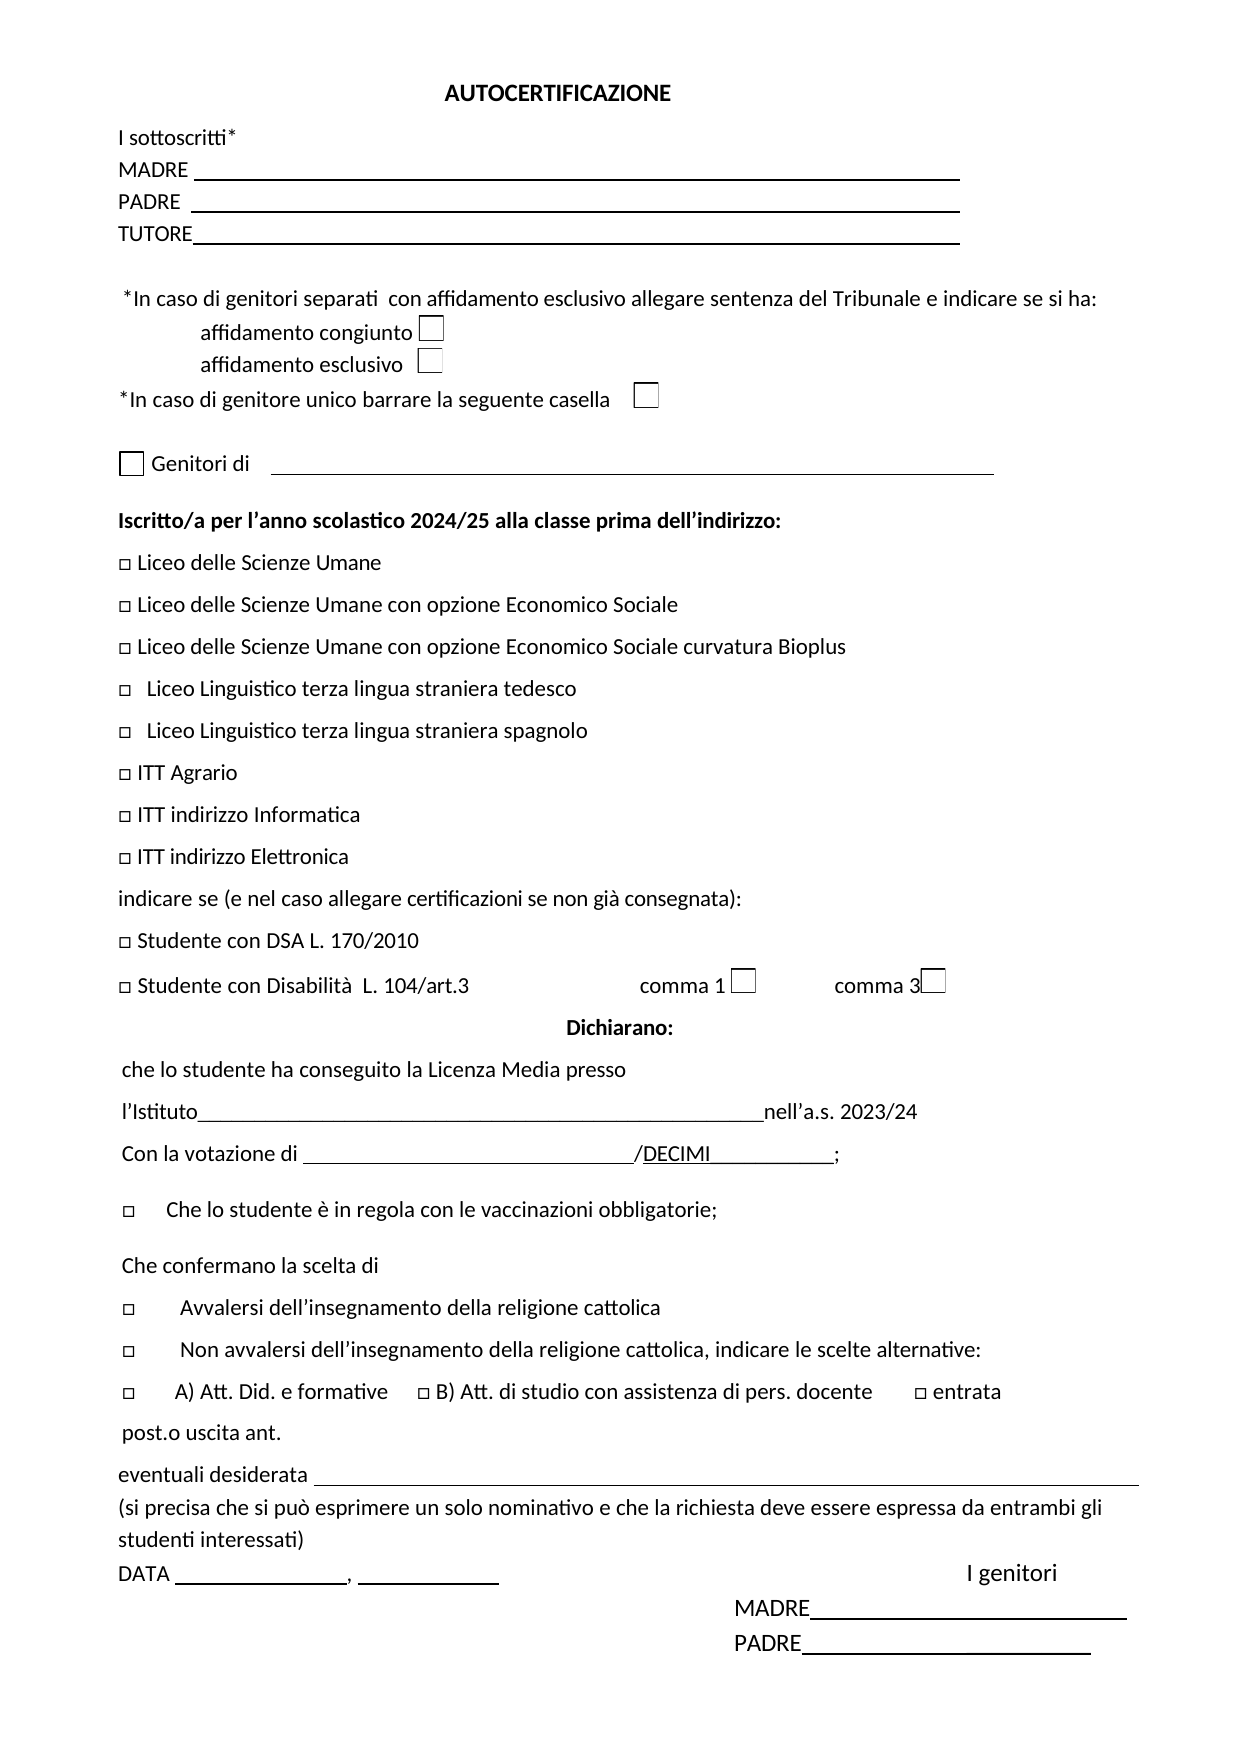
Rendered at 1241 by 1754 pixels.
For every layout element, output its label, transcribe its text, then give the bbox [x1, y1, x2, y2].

list Studente con DSA L. 170/2010 [118, 926, 1138, 954]
text DATA , I genitori MADRE PADRE __________ [118, 1557, 1127, 1658]
text □ Liceo Linguistico terza lingua straniera spagnolo [118, 716, 1138, 744]
text □ ITT Agrario [118, 758, 1138, 786]
text affidamento esclusivo [118, 351, 1138, 378]
text □ ITT indirizzo Elettronica [118, 842, 1138, 870]
text MADRE PADRE TUTORE [118, 155, 963, 247]
text □ Liceo delle Scienze Umane con opzione Economico Sociale curvatura Bioplus [118, 632, 1138, 660]
list Non avvalersi dell’insegnamento della religione cattolica, indicare le scelte alternative: [122, 1335, 1138, 1363]
list Studente con Disabilità L. 104/art.3 comma 1 comma 3 [118, 968, 1138, 999]
text eventuali desiderata [118, 1447, 1026, 1489]
text □ Liceo Linguistico terza lingua straniera tedesco [118, 674, 1138, 702]
text che lo studente ha conseguito la Licenza Media presso [122, 1055, 1138, 1083]
list Avvalersi dell’insegnamento della religione cattolica [122, 1293, 1138, 1321]
text indicare se (e nel caso allegare certificazioni se non già consegnata): [118, 884, 1138, 912]
text Che confermano la scelta di [122, 1251, 1140, 1279]
list A) Att. Did. e formative □ B) Att. di studio con assistenza di pers. docente □ entrata post.o uscita ant. [122, 1363, 1026, 1447]
picture [633, 382, 659, 408]
text I sottoscritti* [118, 123, 1138, 151]
text □ ITT indirizzo Informatica [118, 800, 1138, 828]
text Genitori di [151, 449, 1138, 478]
text Con la votazione di /DECIMI___________; [122, 1139, 1140, 1167]
text affidamento congiunto [118, 316, 954, 346]
text *In caso di genitori separati con affidamento esclusivo allegare sentenza del Tribunale e indicare se si ha: [122, 284, 1140, 312]
text (si precisa che si può esprimere un solo nominativo e che la richiesta deve essere espressa da entrambi gli studenti interessati) [118, 1493, 1138, 1553]
picture [417, 348, 443, 373]
text □ Liceo delle Scienze Umane [118, 548, 1138, 576]
picture [731, 968, 756, 993]
text *In caso di genitore unico barrare la seguente casella [118, 383, 1138, 413]
text Iscritto/a per l’anno scolastico 2024/25 alla classe prima dell’indirizzo: [118, 506, 1138, 534]
picture [920, 968, 946, 993]
text □ Liceo delle Scienze Umane con opzione Economico Sociale [118, 590, 1138, 618]
list Che lo studente è in regola con le vaccinazioni obbligatorie; [122, 1195, 1140, 1223]
text Dichiarano: [139, 1013, 1100, 1041]
picture [418, 315, 444, 341]
text l’Istituto nell’a.s. 2023/24 [122, 1097, 1138, 1125]
text AUTOCERTIFICAZIONE [62, 77, 1101, 108]
